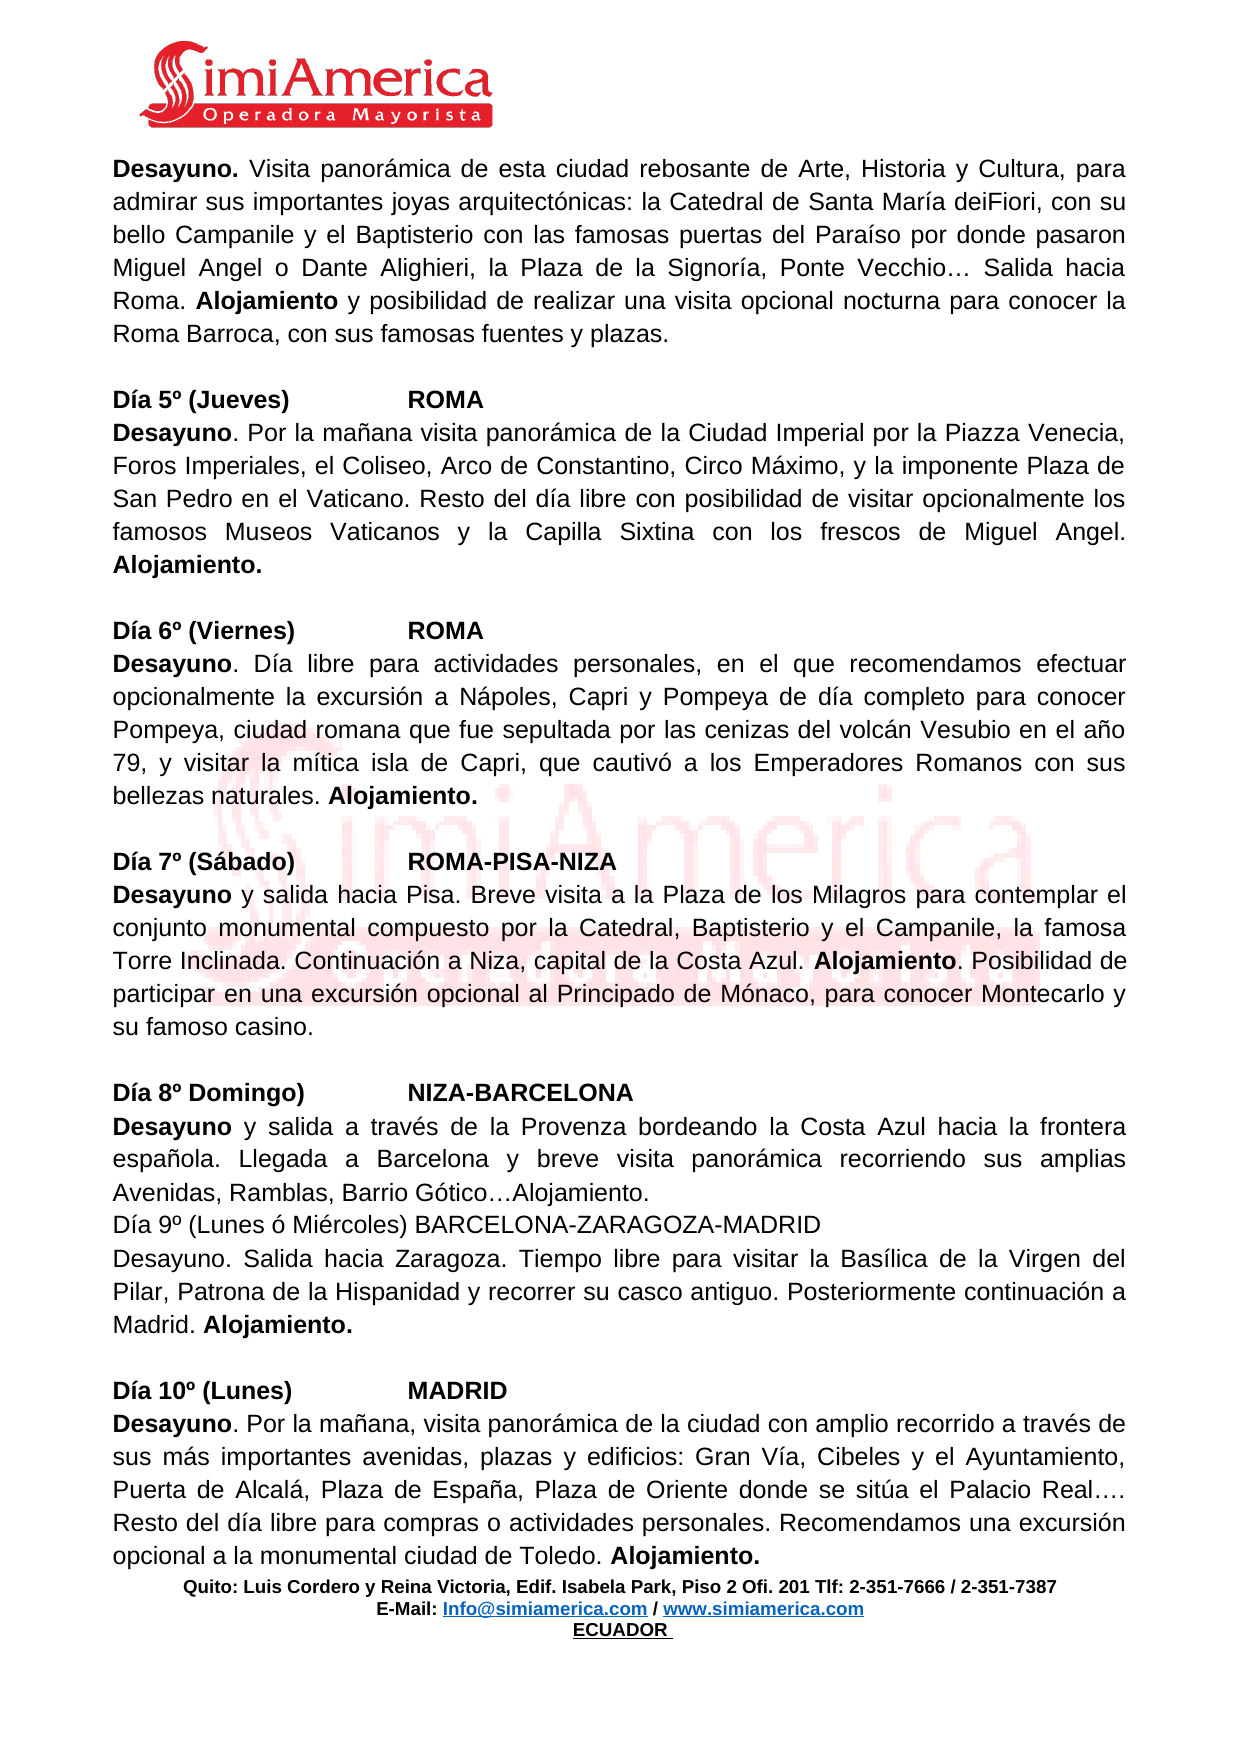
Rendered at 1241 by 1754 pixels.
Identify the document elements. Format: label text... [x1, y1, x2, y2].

text Día 10º (Lunes) MADRID [112, 1376, 1128, 1404]
text Desayuno. Visita panorámica de esta ciudad rebosante de Arte, Historia y Cultura, para admirar sus importantes joyas arquitectónicas: la Catedral de Santa María deiFiori, con su bello Campanile y el Baptisterio con las famosas puertas del Paraíso por donde pasaron Miguel Angel o Dante Alighieri, la Plaza de la Signoría, Ponte Vecchio… Salida hacia Roma. Alojamiento y posibilidad de realizar una visita opcional nocturna para conocer la Roma Barroca, con sus famosas fuentes y plazas. [112, 154, 1128, 348]
text Día 9º (Lunes ó Miércoles) BARCELONA-ZARAGOZA-MADRID [112, 1211, 1128, 1239]
text Desayuno y salida hacia Pisa. Breve visita a la Plaza de los Milagros para contemplar el conjunto monumental compuesto por la Catedral, Baptisterio y el Campanile, la famosa Torre Inclinada. Continuación a Niza, capital de la Costa Azul. Alojamiento. Posibilidad de participar en una excursión opcional al Principado de Mónaco, para conocer Montecarlo y su famoso casino. [112, 880, 1128, 1041]
text Día 8º Domingo) NIZA-BARCELONA [112, 1078, 1128, 1107]
picture [112, 14, 533, 154]
text Desayuno. Por la mañana, visita panorámica de la ciudad con amplio recorrido a través de sus más importantes avenidas, plazas y edificios: Gran Vía, Cibeles y el Ayuntamiento, Puerta de Alcalá, Plaza de España, Plaza de Oriente donde se sitúa el Palacio Real…. Resto del día libre para compras o actividades personales. Recomendamos una excursión opcional a la monumental ciudad de Toledo. Alojamiento. [112, 1409, 1128, 1569]
text Día 5º (Jueves) ROMA [112, 385, 1128, 414]
text Desayuno. Salida hacia Zaragoza. Tiempo libre para visitar la Basílica de la Virgen del Pilar, Patrona de la Hispanidad y recorrer su casco antiguo. Posteriormente continuación a Madrid. Alojamiento. [112, 1243, 1128, 1338]
text Día 7º (Sábado) ROMA-PISA-NIZA [112, 847, 1128, 876]
text Desayuno. Día libre para actividades personales, en el que recomendamos efectuar opcionalmente la excursión a Nápoles, Capri y Pompeya de día completo para conocer Pompeya, ciudad romana que fue sepultada por las cenizas del volcán Vesubio en el año 79, y visitar la mítica isla de Capri, que cautivó a los Emperadores Romanos con sus bellezas naturales. Alojamiento. [112, 649, 1128, 810]
text Desayuno y salida a través de la Provenza bordeando la Costa Azul hacia la frontera española. Llegada a Barcelona y breve visita panorámica recorriendo sus amplias Avenidas, Ramblas, Barrio Gótico…Alojamiento. [112, 1111, 1128, 1206]
text Día 6º (Viernes) ROMA [112, 616, 1128, 645]
text Desayuno. Por la mañana visita panorámica de la Ciudad Imperial por la Piazza Venecia, Foros Imperiales, el Coliseo, Arco de Constantino, Circo Máximo, y la imponente Plaza de San Pedro en el Vaticano. Resto del día libre con posibilidad de visitar opcionalmente los famosos Museos Vaticanos y la Capilla Sixtina con los frescos de Miguel Angel. Alojamiento. [112, 418, 1128, 579]
